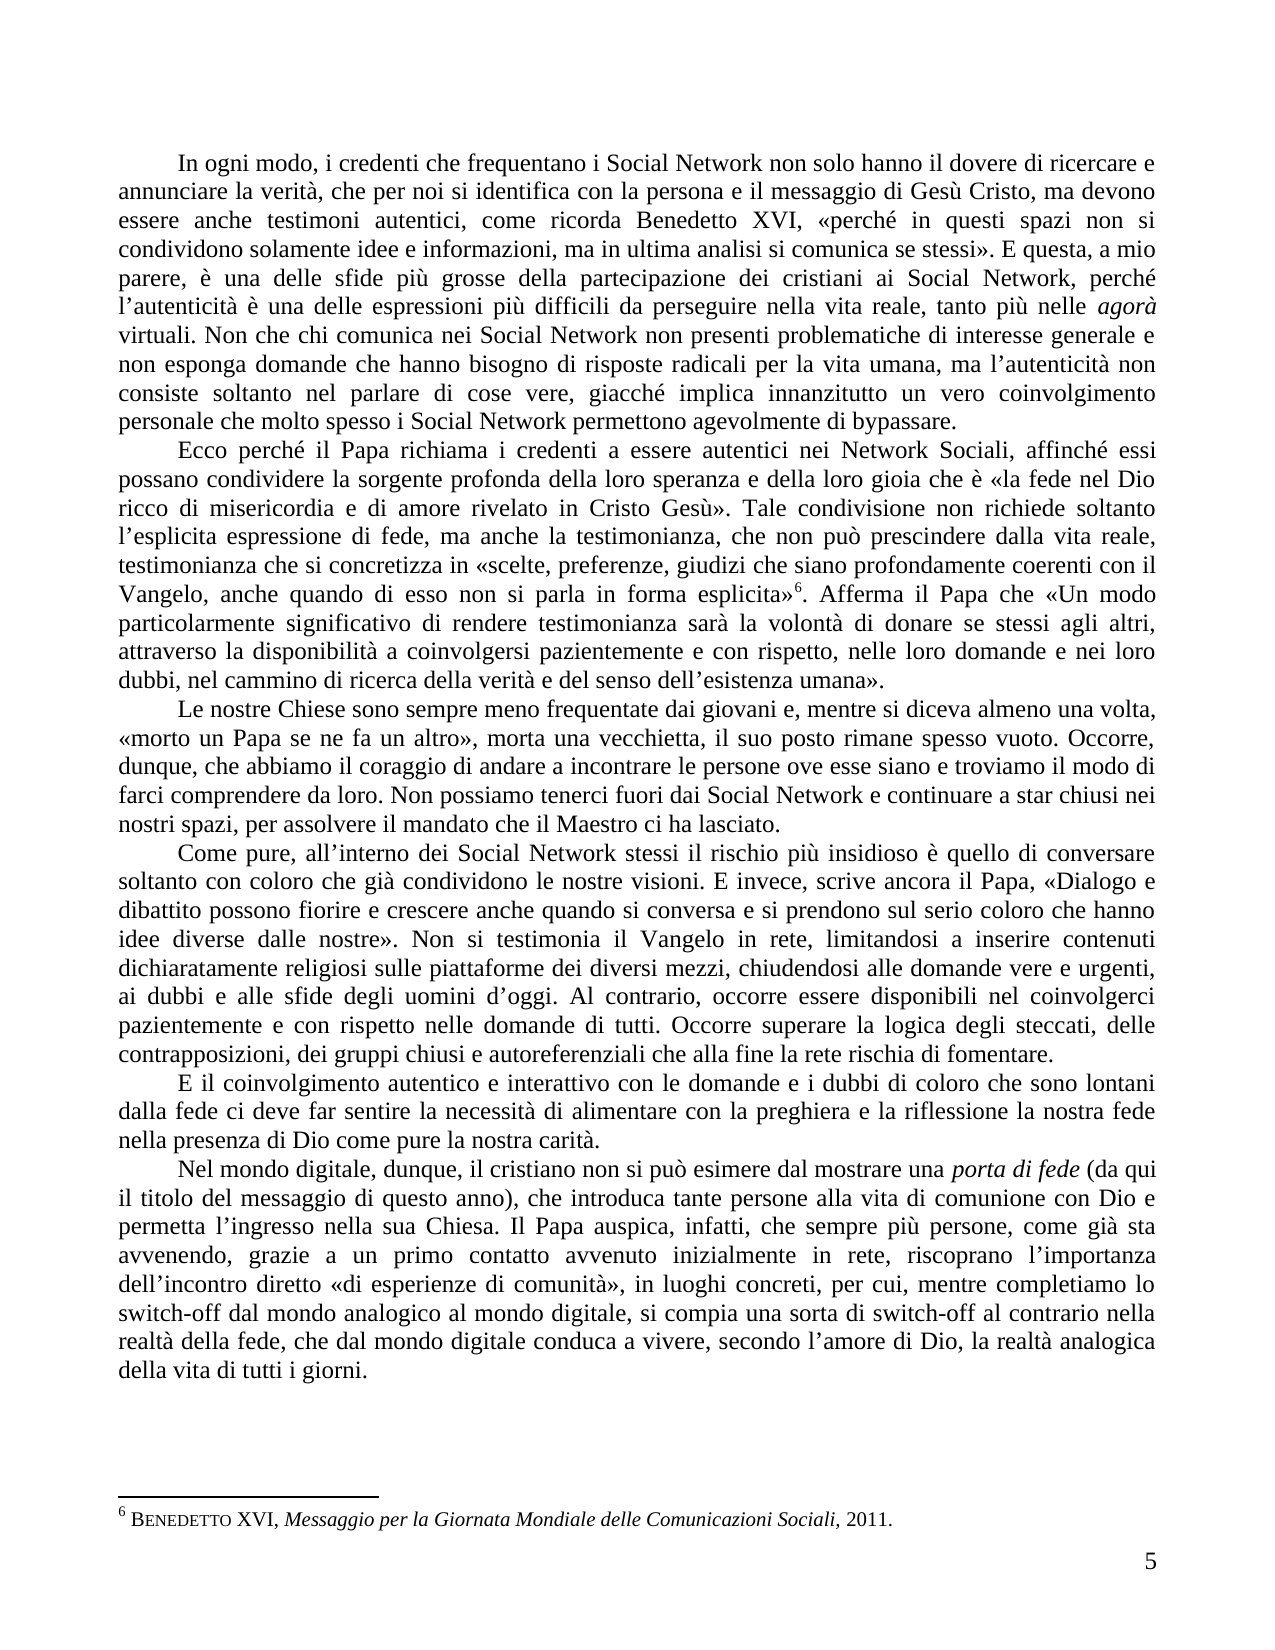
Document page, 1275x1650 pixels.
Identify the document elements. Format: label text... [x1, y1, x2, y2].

text In ogni modo, i credenti che frequentano i Social Network non solo hanno il dovere di ricercare e annunciare la verità, che per noi si identifica con la persona e il messaggio di Gesù Cristo, ma devono essere anche testimoni autentici, come ricorda Benedetto XVI, «perché in questi spazi non si condividono solamente idee e informazioni, ma in ultima analisi si comunica se stessi». E questa, a mio parere, è una delle sfide più grosse della partecipazione dei cristiani ai Social Network, perché l’autenticità è una delle espressioni più difficili da perseguire nella vita reale, tanto più nelle agorà virtuali. Non che chi comunica nei Social Network non presenti problematiche di interesse generale e non esponga domande che hanno bisogno di risposte radicali per la vita umana, ma l’autenticità non consiste soltanto nel parlare di cose vere, giacché implica innanzitutto un vero coinvolgimento personale che molto spesso i Social Network permettono agevolmente di bypassare. [118, 148, 1157, 435]
text E il coinvolgimento autentico e interattivo con le domande e i dubbi di coloro che sono lontani dalla fede ci deve far sentire la necessità di alimentare con la preghiera e la riflessione la nostra fede nella presenza di Dio come pure la nostra carità. [118, 1068, 1157, 1154]
text Le nostre Chiese sono sempre meno frequentate dai giovani e, mentre si diceva almeno una volta, «morto un Papa se ne fa un altro», morta una vecchietta, il suo posto rimane spesso vuoto. Occorre, dunque, che abbiamo il coraggio di andare a incontrare le persone ove esse siano e troviamo il modo di farci comprendere da loro. Non possiamo tenerci fuori dai Social Network e continuare a star chiusi nei nostri spazi, per assolvere il mandato che il Maestro ci ha lasciato. [118, 694, 1157, 838]
text Nel mondo digitale, dunque, il cristiano non si può esimere dal mostrare una porta di fede (da qui il titolo del messaggio di questo anno), che introduca tante persone alla vita di comunione con Dio e permetta l’ingresso nella sua Chiesa. Il Papa auspica, infatti, che sempre più persone, come già sta avvenendo, grazie a un primo contatto avvenuto inizialmente in rete, riscoprano l’importanza dell’incontro diretto «di esperienze di comunità», in luoghi concreti, per cui, mentre completiamo lo switch-off dal mondo analogico al mondo digitale, si compia una sorta di switch-off al contrario nella realtà della fede, che dal mondo digitale conduca a vivere, secondo l’amore di Dio, la realtà analogica della vita di tutti i giorni. [118, 1154, 1157, 1384]
text Ecco perché il Papa richiama i credenti a essere autentici nei Network Sociali, affinché essi possano condividere la sorgente profonda della loro speranza e della loro gioia che è «la fede nel Dio ricco di misericordia e di amore rivelato in Cristo Gesù». Tale condivisione non richiede soltanto l’esplicita espressione di fede, ma anche la testimonianza, che non può prescindere dalla vita reale, testimonianza che si concretizza in «scelte, preferenze, giudizi che siano profondamente coerenti con il Vangelo, anche quando di esso non si parla in forma esplicita». Afferma il Papa che «Un modo particolarmente significativo di rendere testimonianza sarà la volontà di donare se stessi agli altri, attraverso la disponibilità a coinvolgersi pazientemente e con rispetto, nelle loro domande e nei loro dubbi, nel cammino di ricerca della verità e del senso dell’esistenza umana». [118, 435, 1157, 694]
text Come pure, all’interno dei Social Network stessi il rischio più insidioso è quello di conversare soltanto con coloro che già condividono le nostre visioni. E invece, scrive ancora il Papa, «Dialogo e dibattito possono fiorire e crescere anche quando si conversa e si prendono sul serio coloro che hanno idee diverse dalle nostre». Non si testimonia il Vangelo in rete, limitandosi a inserire contenuti dichiaratamente religiosi sulle piattaforme dei diversi mezzi, chiudendosi alle domande vere e urgenti, ai dubbi e alle sfide degli uomini d’oggi. Al contrario, occorre essere disponibili nel coinvolgerci pazientemente e con rispetto nelle domande di tutti. Occorre superare la logica degli steccati, delle contrapposizioni, dei gruppi chiusi e autoreferenziali che alla fine la rete rischia di fomentare. [118, 838, 1157, 1068]
